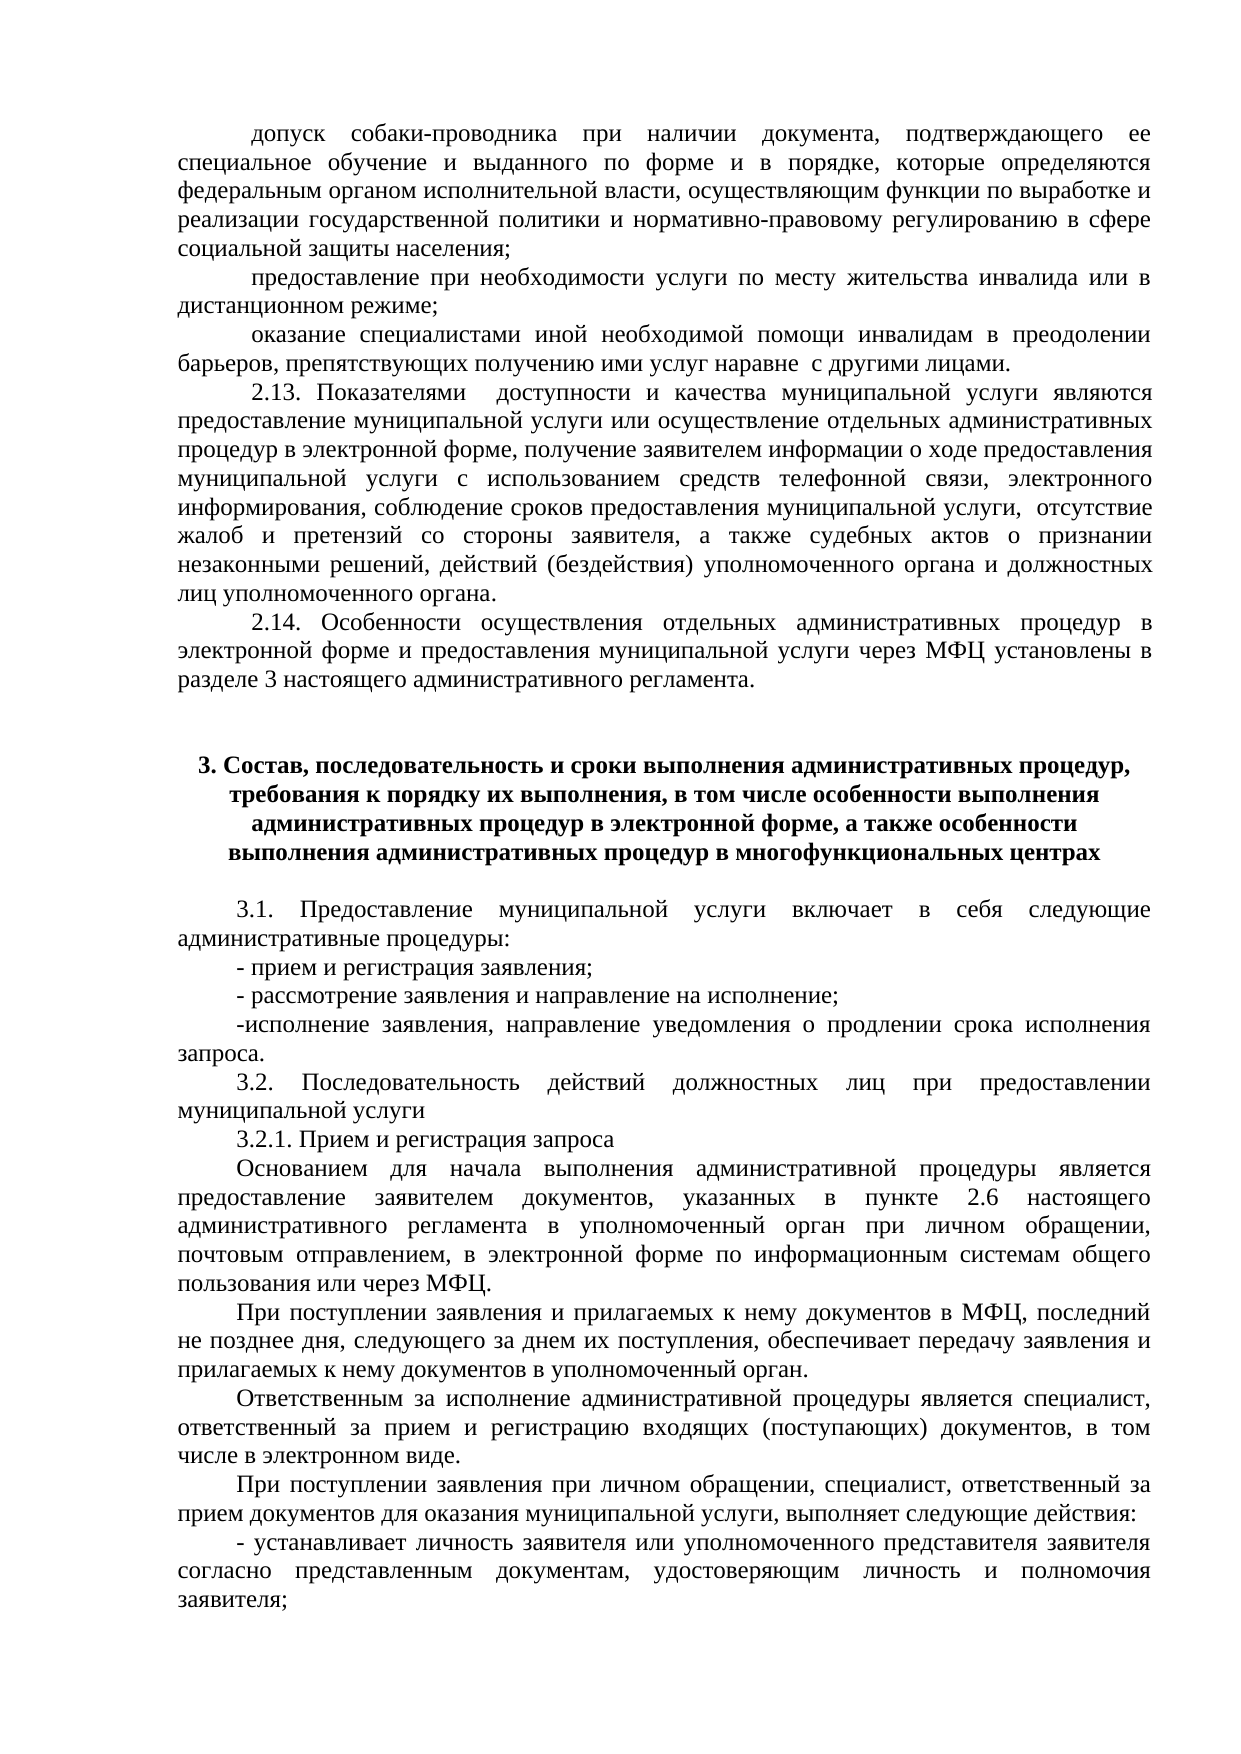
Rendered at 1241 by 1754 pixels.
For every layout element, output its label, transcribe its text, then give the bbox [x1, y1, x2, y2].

text -исполнение заявления, направление уведомления о продлении срока исполнения запроса. [177, 1009, 1152, 1067]
text Ответственным за исполнение административной процедуры является специалист, ответственный за прием и регистрацию входящих (поступающих) документов, в том числе в электронном виде. [177, 1383, 1152, 1469]
text 3.2.1. Прием и регистрация запроса [177, 1124, 1152, 1153]
text оказание специалистами иной необходимой помощи инвалидам в преодолении барьеров, препятствующих получению ими услуг наравне с другими лицами. [177, 319, 1152, 377]
text 3.2. Последовательность действий должностных лиц при предоставлении муниципальной услуги [177, 1067, 1152, 1124]
text предоставление при необходимости услуги по месту жительства инвалида или в дистанционном режиме; [177, 262, 1152, 319]
text - рассмотрение заявления и направление на исполнение; [177, 981, 1152, 1009]
text 3.1. Предоставление муниципальной услуги включает в себя следующие административные процедуры: [177, 894, 1152, 952]
text - устанавливает личность заявителя или уполномоченного представителя заявителя согласно представленным документам, удостоверяющим личность и полномочия заявителя; [177, 1527, 1152, 1613]
text 2.13. Показателями доступности и качества муниципальной услуги являются предоставление муниципальной услуги или осуществление отдельных административных процедур в электронной форме, получение заявителем информации о ходе предоставления муниципальной услуги с использованием средств телефонной связи, электронного информирования, соблюдение сроков предоставления муниципальной услуги, отсутствие жалоб и претензий со стороны заявителя, а также судебных актов о признании незаконными решений, действий (бездействия) уполномоченного органа и должностных лиц уполномоченного органа. [177, 377, 1153, 607]
text Основанием для начала выполнения административной процедуры является предоставление заявителем документов, указанных в пункте 2.6 настоящего административного регламента в уполномоченный орган при личном обращении, почтовым отправлением, в электронной форме по информационным системам общего пользования или через МФЦ. [177, 1153, 1152, 1297]
text При поступлении заявления при личном обращении, специалист, ответственный за прием документов для оказания муниципальной услуги, выполняет следующие действия: [177, 1469, 1152, 1527]
text допуск собаки-проводника при наличии документа, подтверждающего ее специальное обучение и выданного по форме и в порядке, которые определяются федеральным органом исполнительной власти, осуществляющим функции по выработке и реализации государственной политики и нормативно-правовому регулированию в сфере социальной защиты населения; [177, 118, 1152, 262]
text - прием и регистрация заявления; [177, 952, 1152, 981]
text 2.14. Особенности осуществления отдельных административных процедур в электронной форме и предоставления муниципальной услуги через МФЦ установлены в разделе 3 настоящего административного регламента. [177, 607, 1153, 693]
text При поступлении заявления и прилагаемых к нему документов в МФЦ, последний не позднее дня, следующего за днем их поступления, обеспечивает передачу заявления и прилагаемых к нему документов в уполномоченный орган. [177, 1297, 1152, 1383]
